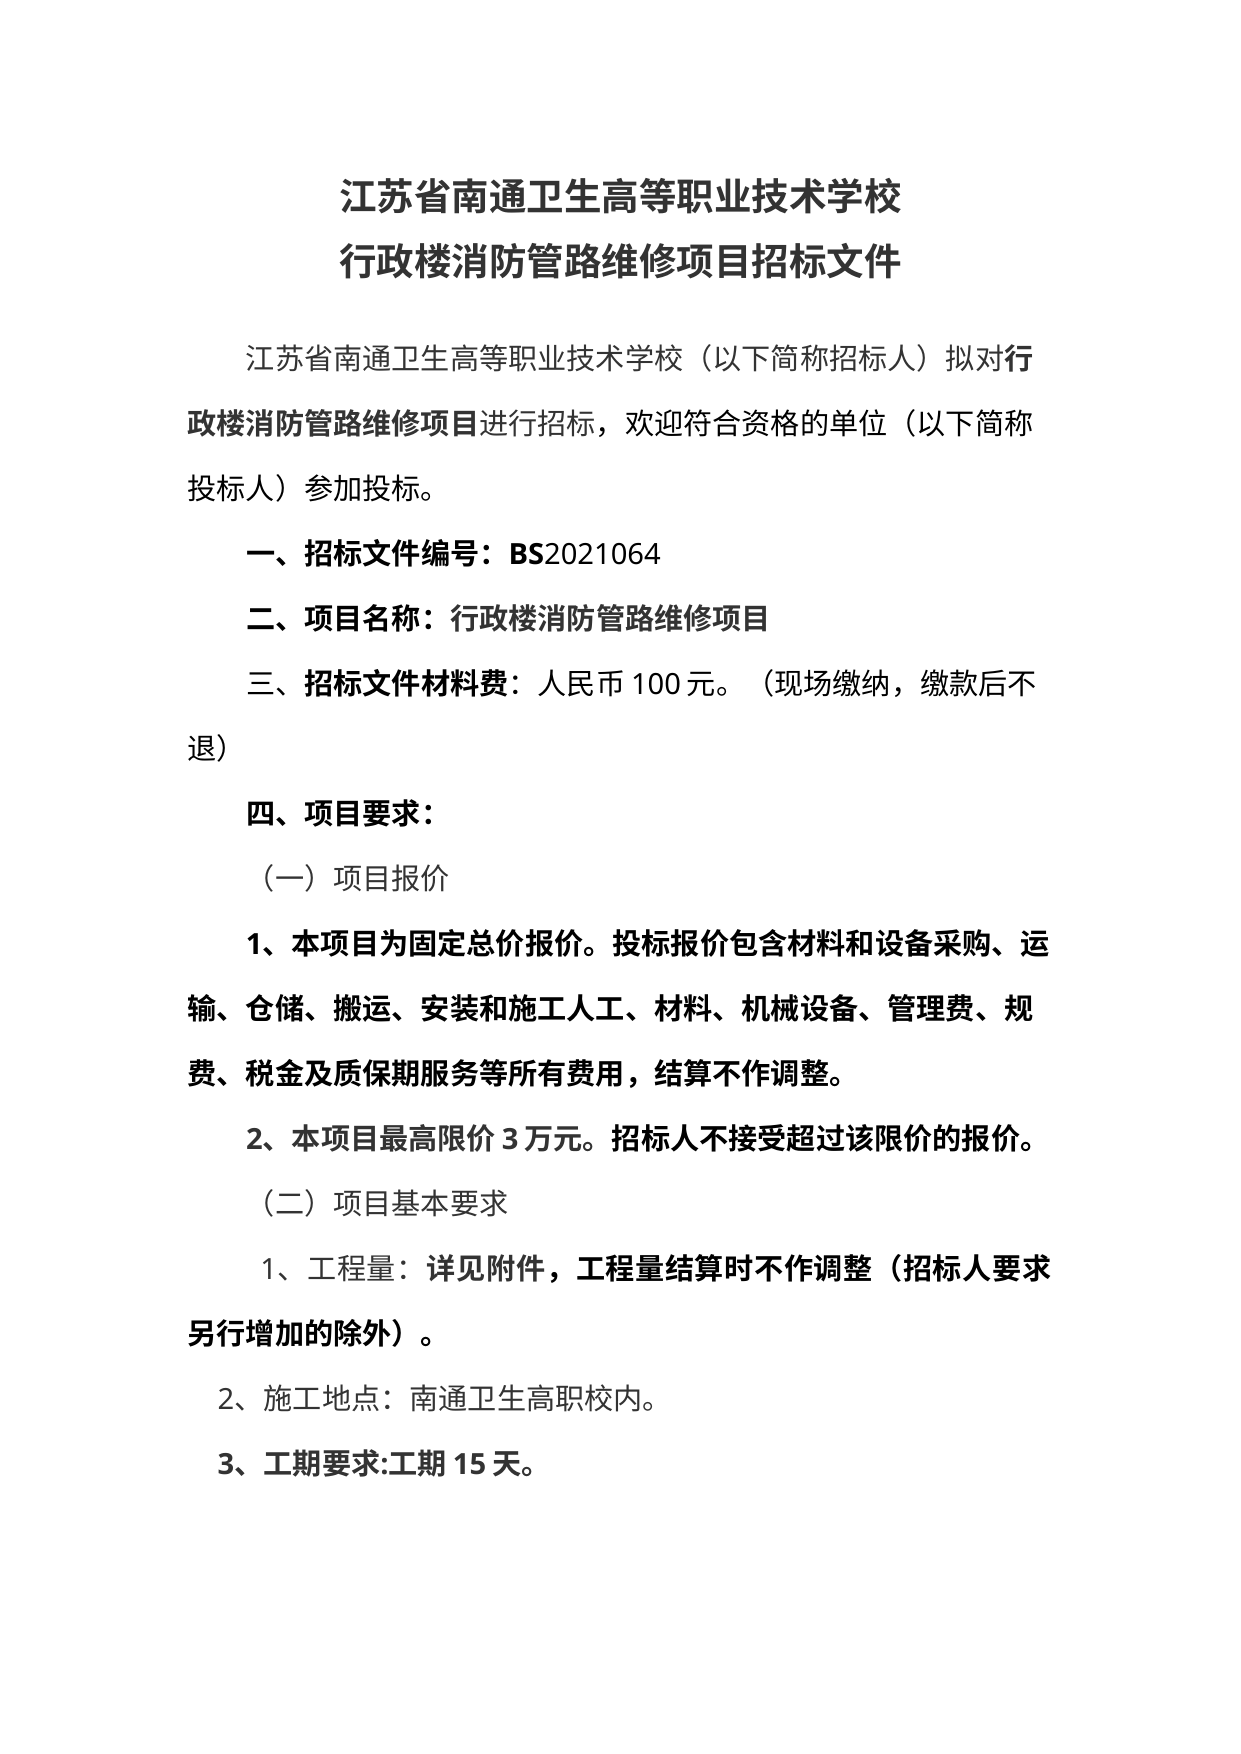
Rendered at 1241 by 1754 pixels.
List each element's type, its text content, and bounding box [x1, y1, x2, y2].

text 四、项目要求： [187, 779, 1053, 844]
text 2、施工地点：南通卫生高职校内。 [187, 1364, 1053, 1429]
text 江苏省南通卫生高等职业技术学校 [187, 162, 1053, 227]
text （一）项目报价 [187, 844, 1053, 909]
text 行政楼消防管路维修项目招标文件 [187, 227, 1053, 292]
text 1、工程量：详见附件，工程量结算时不作调整（招标人要求另行增加的除外）。 [187, 1234, 1053, 1364]
text 1、本项目为固定总价报价。投标报价包含材料和设备采购、运输、仓储、搬运、安装和施工人工、材料、机械设备、管理费、规费、税金及质保期服务等所有费用，结算不作调整。 [187, 909, 1053, 1104]
text 2、本项目最高限价3万元。招标人不接受超过该限价的报价。 [187, 1104, 1053, 1169]
text 二、项目名称：行政楼消防管路维修项目 [187, 584, 1053, 649]
text 江苏省南通卫生高等职业技术学校（以下简称招标人）拟对行政楼消防管路维修项目进行招标，欢迎符合资格的单位（以下简称投标人）参加投标。 [187, 324, 1053, 519]
text （二）项目基本要求 [187, 1169, 1053, 1234]
text 3、工期要求:工期15天。 [187, 1429, 1053, 1494]
text 三、招标文件材料费：人民币100元。（现场缴纳，缴款后不退） [187, 649, 1053, 779]
text 一、招标文件编号：BS2021064 [187, 519, 1053, 584]
